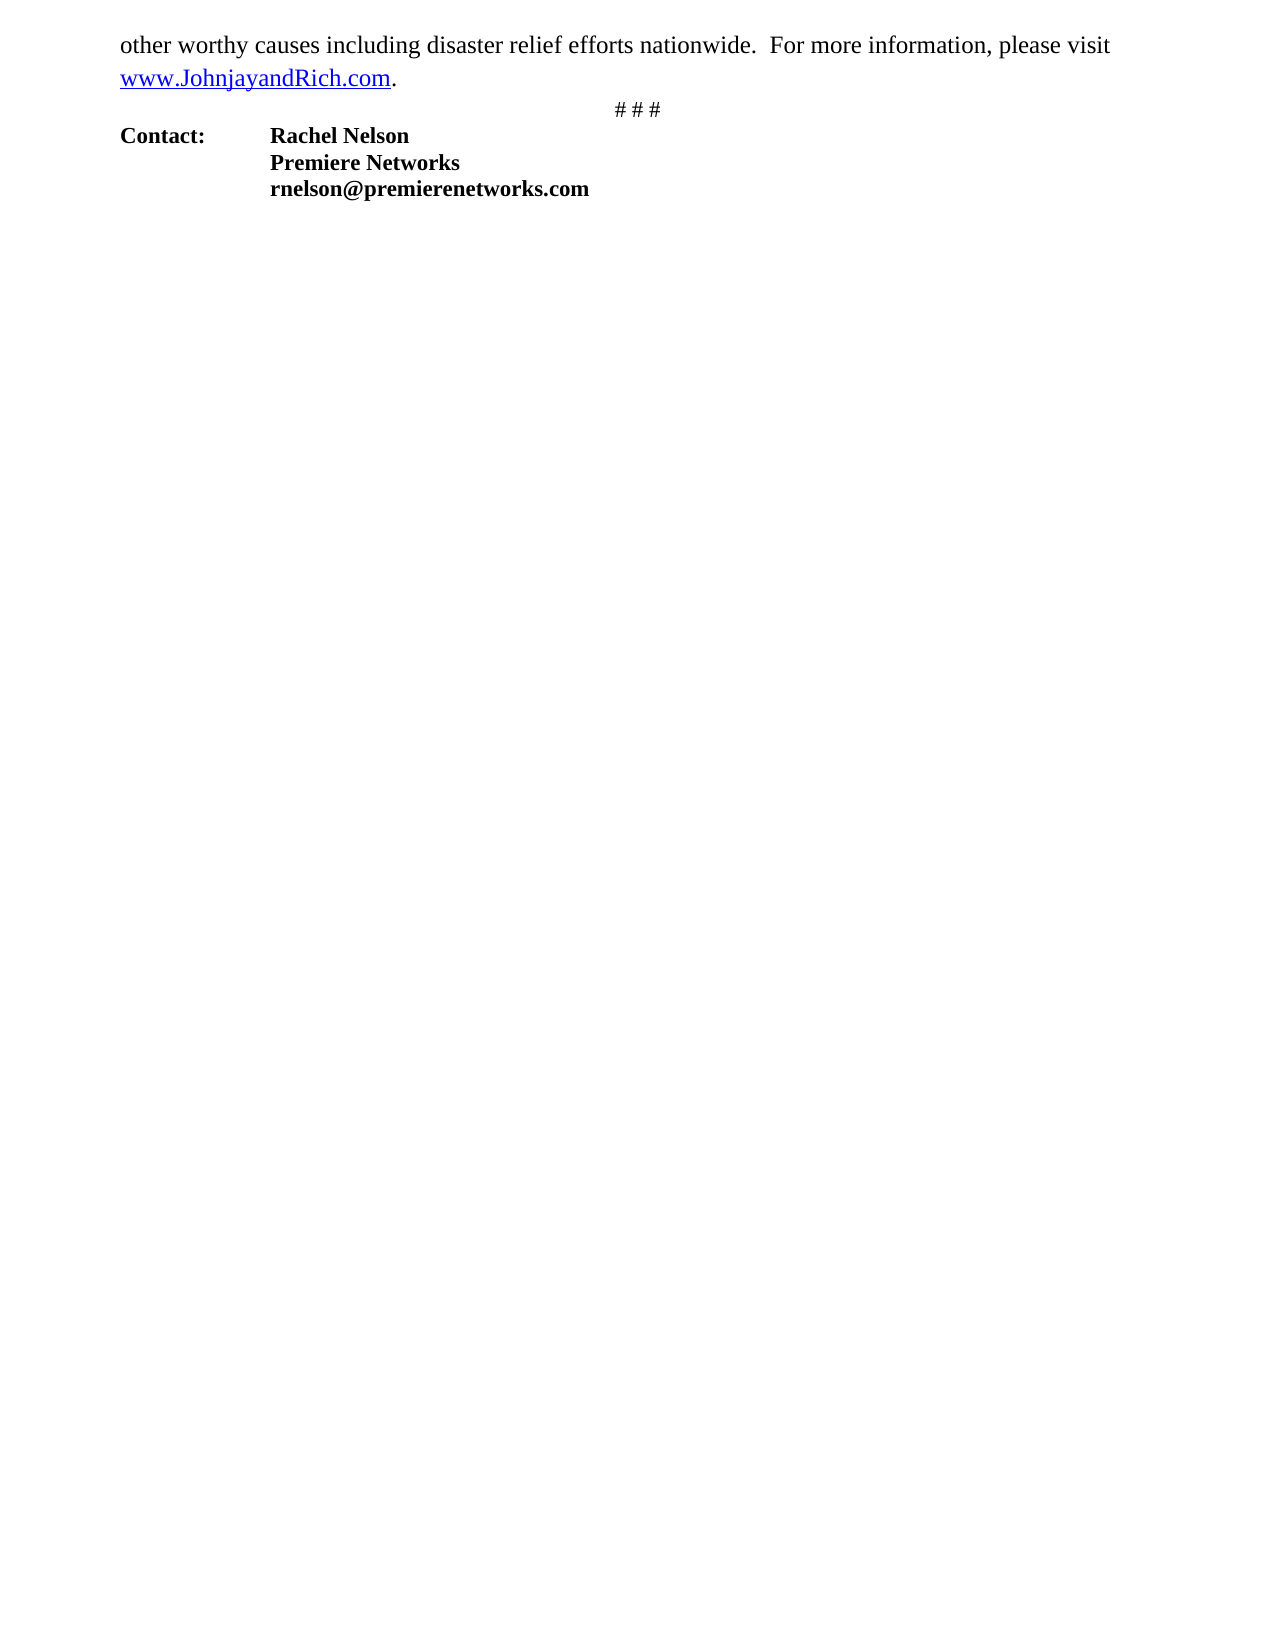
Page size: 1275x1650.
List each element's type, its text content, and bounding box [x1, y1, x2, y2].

text Premiere Networks [120, 149, 1155, 175]
text Contact: Rachel Nelson [120, 122, 1155, 149]
text rnelson@premierenetworks.com [120, 175, 1155, 201]
text # # # [120, 96, 1155, 122]
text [120, 30, 1155, 92]
